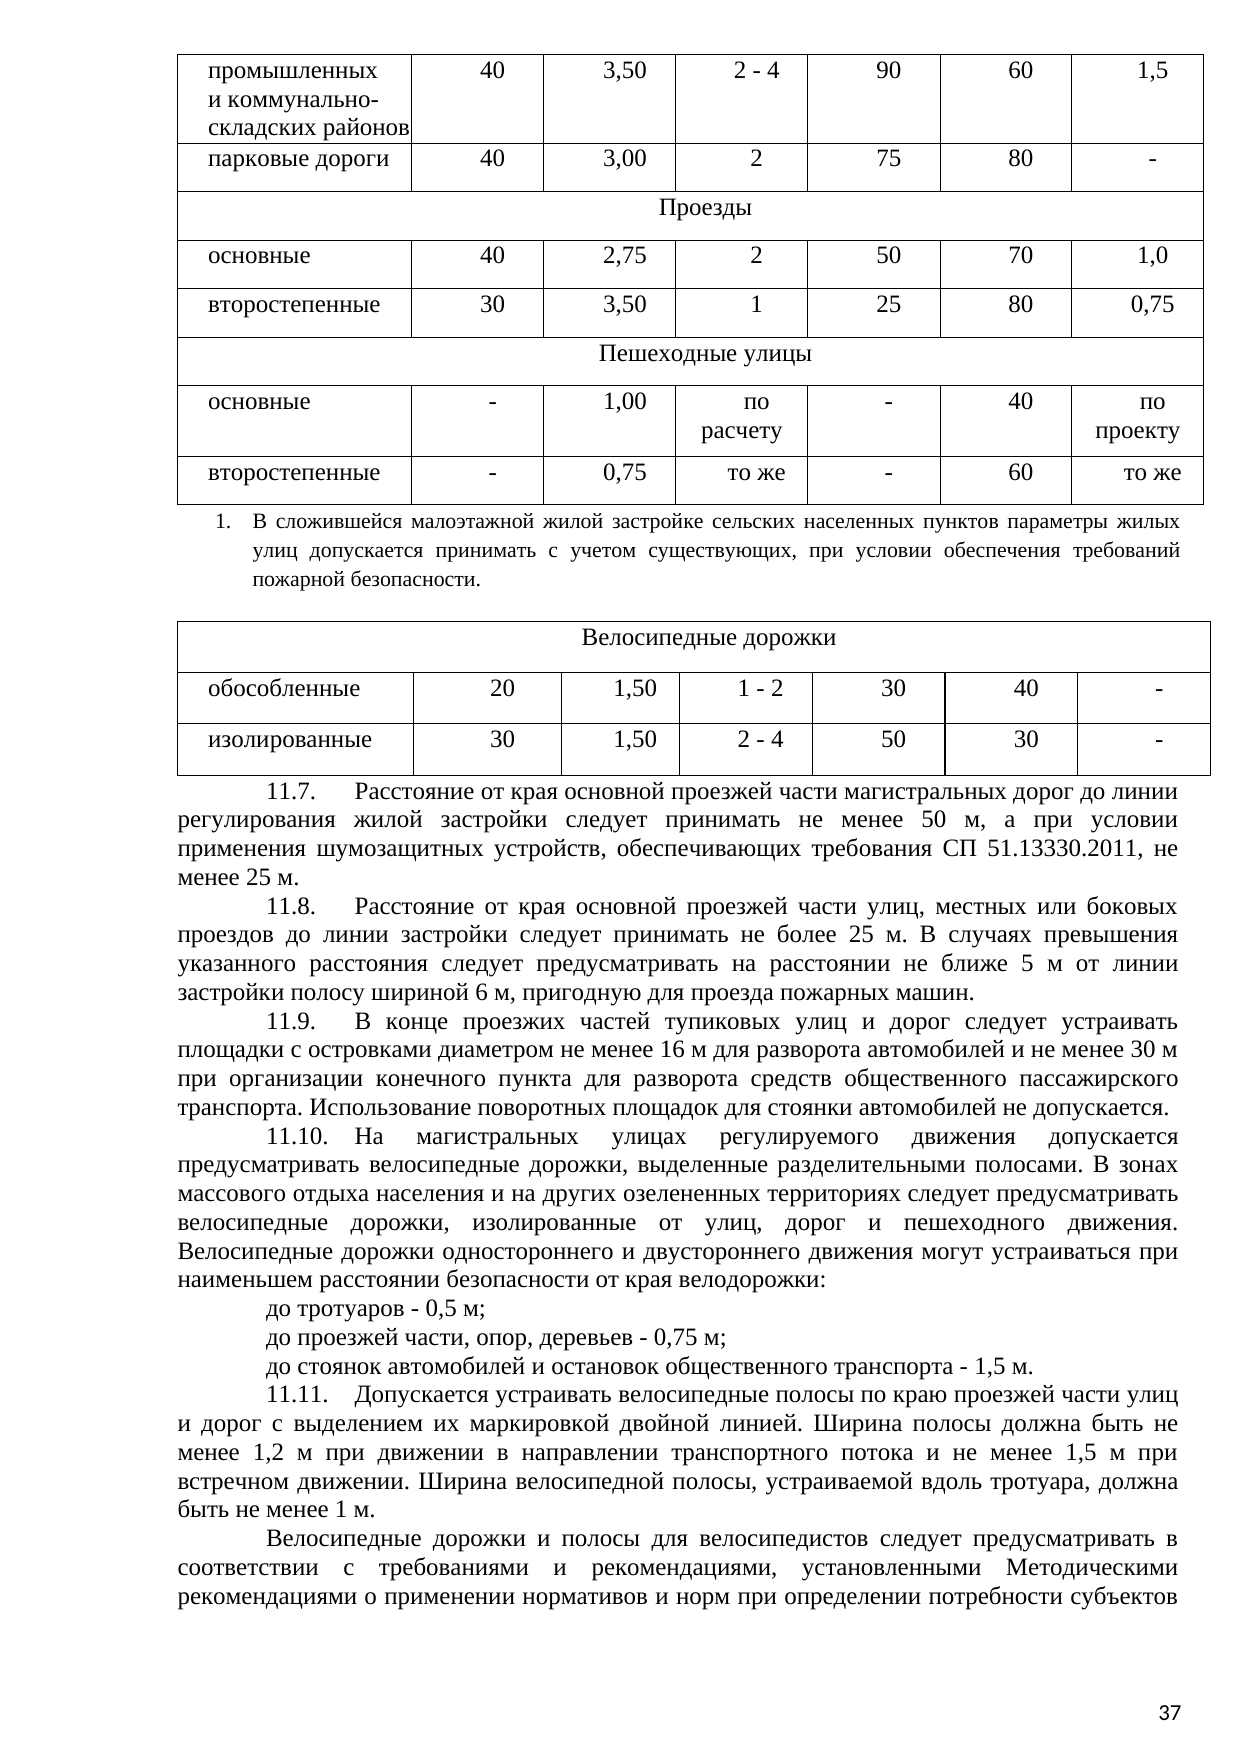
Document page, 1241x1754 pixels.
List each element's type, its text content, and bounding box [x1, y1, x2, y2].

table_cell второстепенные [178, 289, 411, 337]
table_cell - [1072, 144, 1203, 191]
text до тротуаров - 0,5 м; [177, 1293, 1181, 1322]
list Расстояние от края основной проезжей части магистральных дорог до линии регулирования жилой застройки следует принимать не менее 50 м, а при условии применения шумозащитных устройств, обеспечивающих требования СП 51.13330.2011, не менее 25 м. [177, 776, 1179, 891]
table_cell - [808, 386, 940, 456]
table_cell то же [676, 457, 807, 504]
table_cell основные [178, 386, 411, 456]
table_cell Пешеходные улицы [178, 338, 1203, 385]
table_cell - [1078, 673, 1210, 723]
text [177, 1523, 1179, 1609]
table_cell 2 [676, 144, 807, 191]
table_cell 90 [808, 55, 940, 142]
table_cell 40 [941, 386, 1071, 456]
list На магистральных улицах регулируемого движения допускается предусматривать велосипедные дорожки, выделенные разделительными полосами. В зонах массового отдыха населения и на других озелененных территориях следует предусматривать велосипедные дорожки, изолированные от улиц, дорог и пешеходного движения. Велосипедные дорожки одностороннего и двустороннего движения могут устраиваться при наименьшем расстоянии безопасности от края велодорожки: [177, 1121, 1179, 1293]
table_cell 0,75 [544, 457, 675, 504]
table_cell 1,50 [562, 724, 679, 775]
table_cell - [808, 457, 940, 504]
table_cell 1,0 [1072, 241, 1203, 288]
table_cell 40 [412, 55, 543, 142]
table_cell 80 [941, 144, 1071, 191]
table_cell 1,5 [1072, 55, 1203, 142]
table_cell 1 [676, 289, 807, 337]
table_cell 50 [813, 724, 944, 775]
table_cell 25 [808, 289, 940, 337]
table_cell обособленные [178, 673, 413, 723]
text до стоянок автомобилей и остановок общественного транспорта - 1,5 м. [177, 1351, 1181, 1379]
table_cell 30 [412, 289, 543, 337]
table_cell 0,75 [1072, 289, 1203, 337]
table_cell то же [1072, 457, 1203, 504]
table_cell 2 [676, 241, 807, 288]
table_cell 3,50 [544, 289, 675, 337]
table_cell 70 [941, 241, 1071, 288]
table_cell по расчету [676, 386, 807, 456]
table_cell 3,50 [544, 55, 675, 142]
table_cell по проекту [1072, 386, 1203, 456]
table_cell 30 [813, 673, 944, 723]
table_cell второстепенные [178, 457, 411, 504]
table_cell 60 [941, 457, 1071, 504]
table_cell основные [178, 241, 411, 288]
table_cell 30 [946, 724, 1077, 775]
text до проезжей части, опор, деревьев - 0,75 м; [177, 1322, 1181, 1351]
list В сложившейся малоэтажной жилой застройке сельских населенных пунктов параметры жилых улиц допускается принимать с учетом существующих, при условии обеспечения требований пожарной безопасности. [215, 505, 1181, 592]
table_cell 40 [412, 241, 543, 288]
table_cell 2,75 [544, 241, 675, 288]
table_cell - [412, 386, 543, 456]
table_cell - [1078, 724, 1210, 775]
table_cell 30 [414, 724, 561, 775]
list Допускается устраивать велосипедные полосы по краю проезжей части улиц и дорог с выделением их маркировкой двойной линией. Ширина полосы должна быть не менее 1,2 м при движении в направлении транспортного потока и не менее 1,5 м при встречном движении. Ширина велосипедной полосы, устраиваемой вдоль тротуара, должна быть не менее 1 м. [177, 1379, 1179, 1523]
table_cell 20 [414, 673, 561, 723]
table_cell 75 [808, 144, 940, 191]
table_cell 50 [808, 241, 940, 288]
table_cell 1 - 2 [680, 673, 812, 723]
table_cell 2 - 4 [680, 724, 812, 775]
table_cell 1,00 [544, 386, 675, 456]
table_cell изолированные [178, 724, 413, 775]
table_cell 1,50 [562, 673, 679, 723]
table_cell - [412, 457, 543, 504]
table_cell Проезды [178, 192, 1203, 239]
table_cell парковые дороги [178, 144, 411, 191]
table_cell 40 [412, 144, 543, 191]
table_cell 80 [941, 289, 1071, 337]
table_cell 3,00 [544, 144, 675, 191]
list В конце проезжих частей тупиковых улиц и дорог следует устраивать площадки с островками диаметром не менее 16 м для разворота автомобилей и не менее 30 м при организации конечного пункта для разворота средств общественного пассажирского транспорта. Использование поворотных площадок для стоянки автомобилей не допускается. [177, 1006, 1179, 1121]
table_cell 2 - 4 [676, 55, 807, 142]
table_cell 40 [946, 673, 1077, 723]
table_cell 60 [941, 55, 1071, 142]
table_header Велосипедные дорожки [178, 622, 1210, 672]
table_cell промышленных и коммунально- складских районов [178, 55, 411, 142]
list Расстояние от края основной проезжей части улиц, местных или боковых проездов до линии застройки следует принимать не более 25 м. В случаях превышения указанного расстояния следует предусматривать на расстоянии не ближе 5 м от линии застройки полосу шириной 6 м, пригодную для проезда пожарных машин. [177, 891, 1179, 1006]
